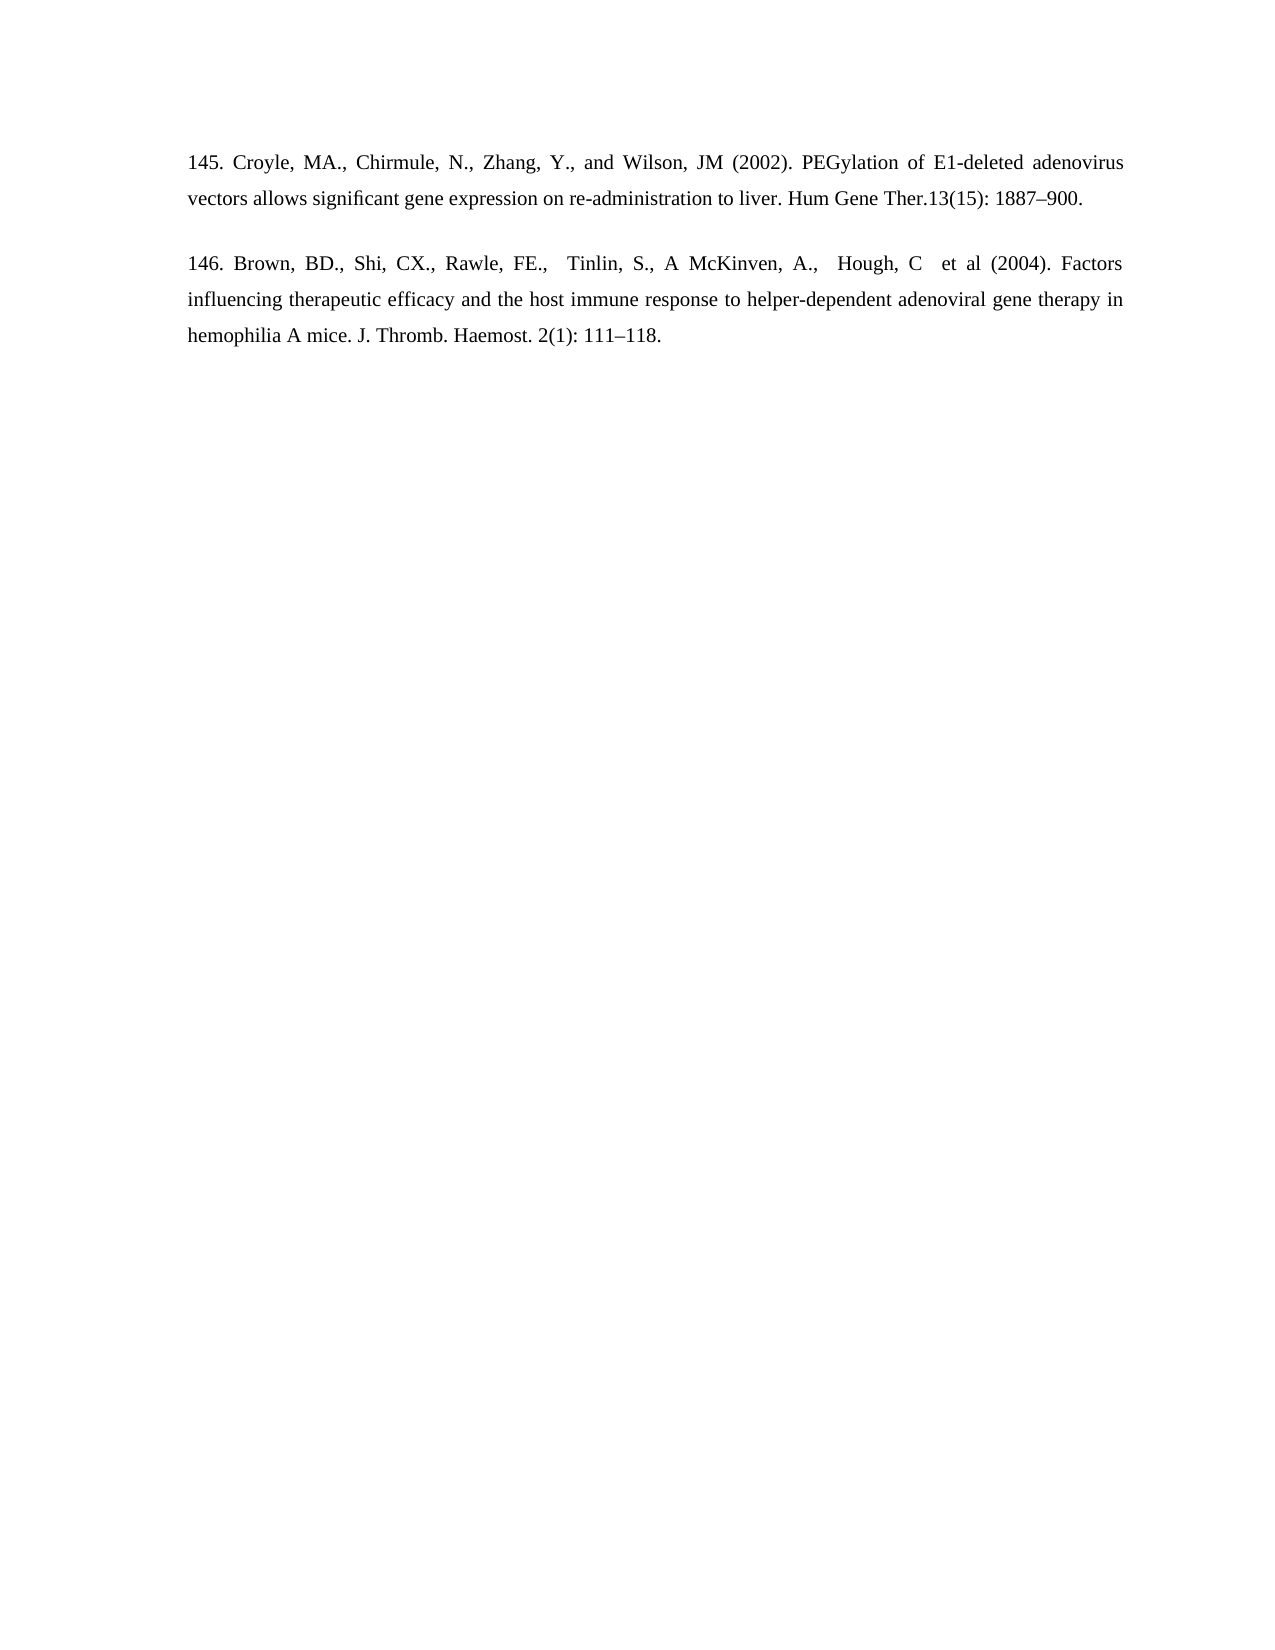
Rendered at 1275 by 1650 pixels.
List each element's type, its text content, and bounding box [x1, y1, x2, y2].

text 146. Brown, BD., Shi, CX., Rawle, FE., Tinlin, S., A McKinven, A., Hough, C et al (2004). Factors influencing therapeutic efficacy and the host immune response to helper-dependent adenoviral gene therapy in hemophilia A mice. J. Thromb. Haemost. 2(1): 111–118. [187, 251, 1125, 347]
text 145. Croyle, MA., Chirmule, N., Zhang, Y., and Wilson, JM (2002). PEGylation of E1-deleted adenovirus vectors allows signiﬁcant gene expression on re-administration to liver. Hum Gene Ther.13(15): 1887–900. [187, 150, 1125, 210]
